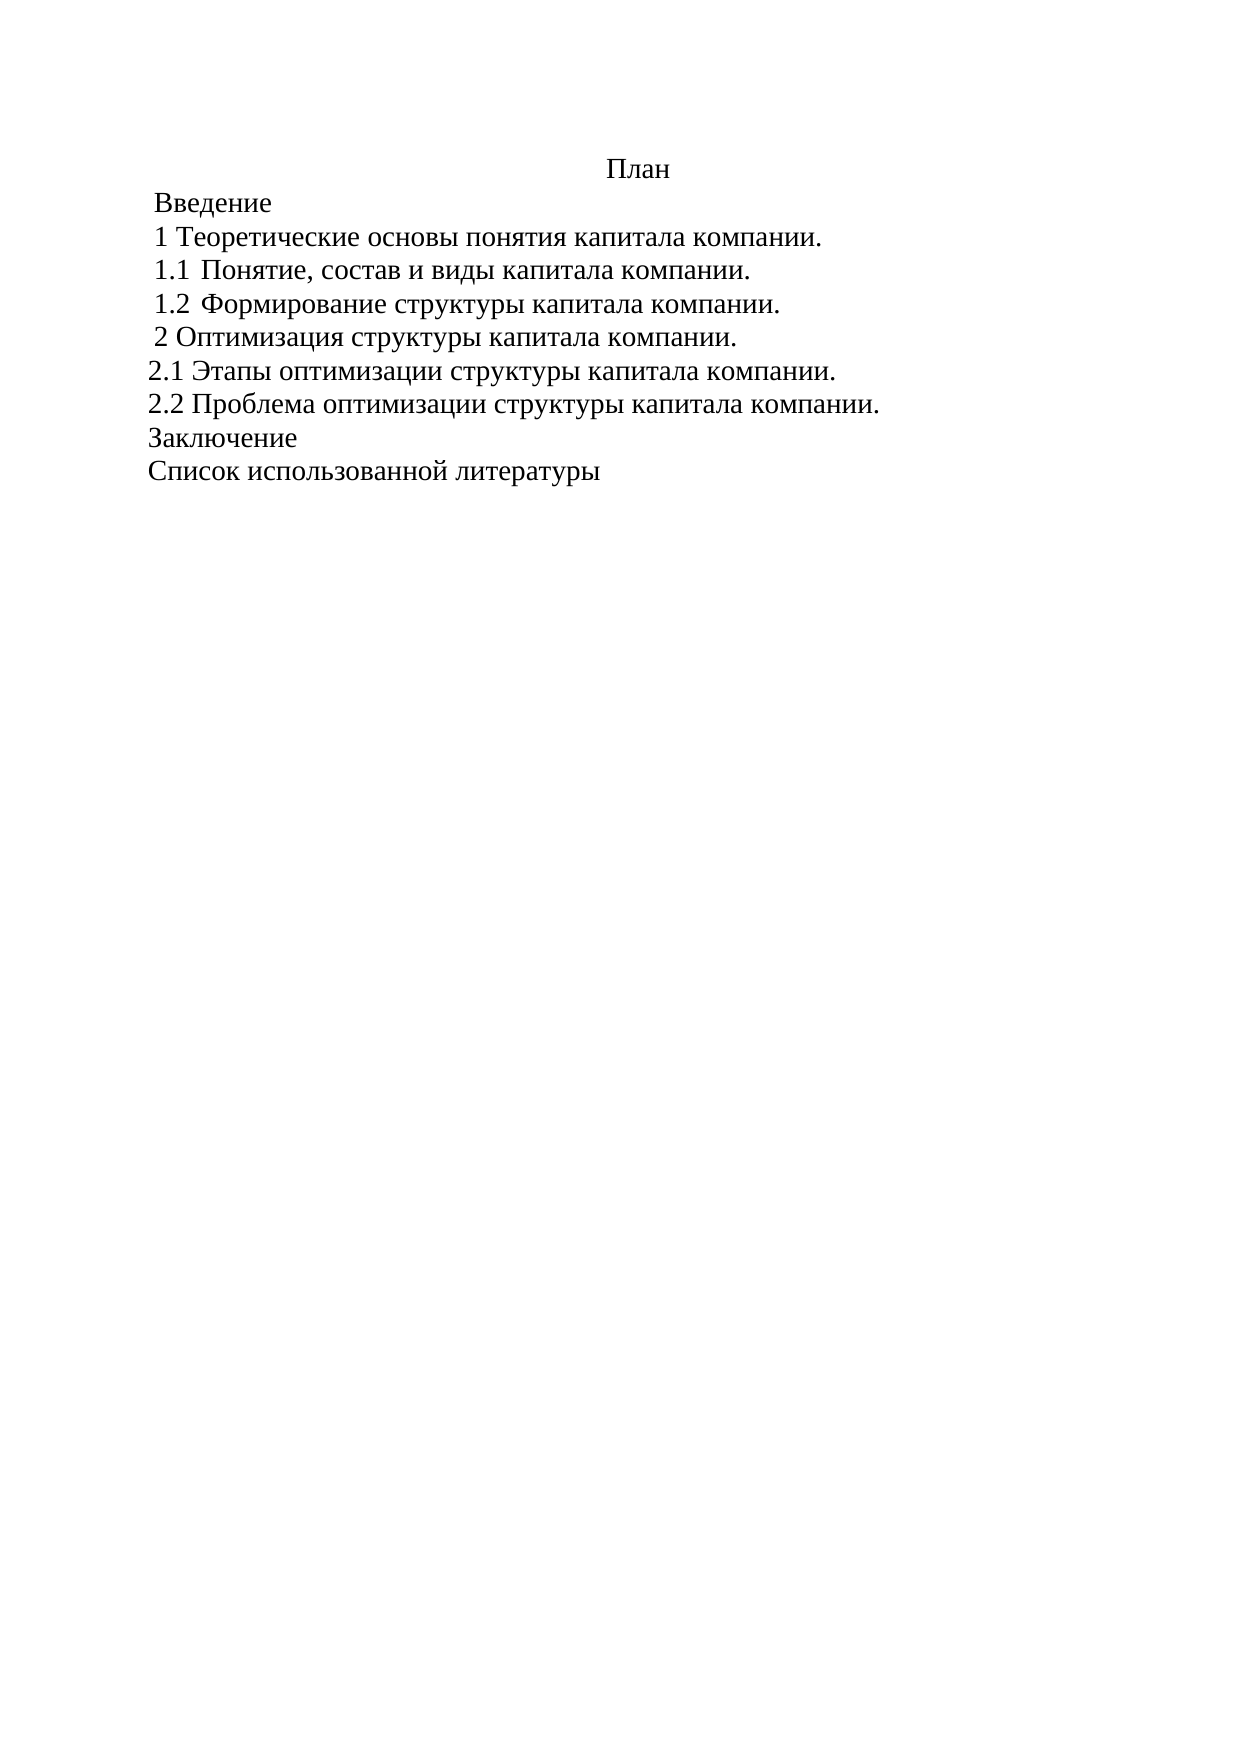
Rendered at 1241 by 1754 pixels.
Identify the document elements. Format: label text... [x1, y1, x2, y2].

text 2.2 Проблема оптимизации структуры капитала компании. [148, 386, 1122, 420]
text Заключение [148, 420, 1122, 453]
text Введение [148, 185, 1122, 219]
text План [148, 152, 1122, 185]
text Список использованной литературы [148, 453, 1122, 487]
text 2 Оптимизация структуры капитала компании. [154, 319, 1122, 353]
list Понятие, состав и виды капитала компании. [154, 252, 1122, 286]
text 2.1 Этапы оптимизации структуры капитала компании. [148, 353, 1122, 386]
list Формирование структуры капитала компании. [154, 286, 1122, 319]
text 1 Теоретические основы понятия капитала компании. [148, 219, 1122, 252]
